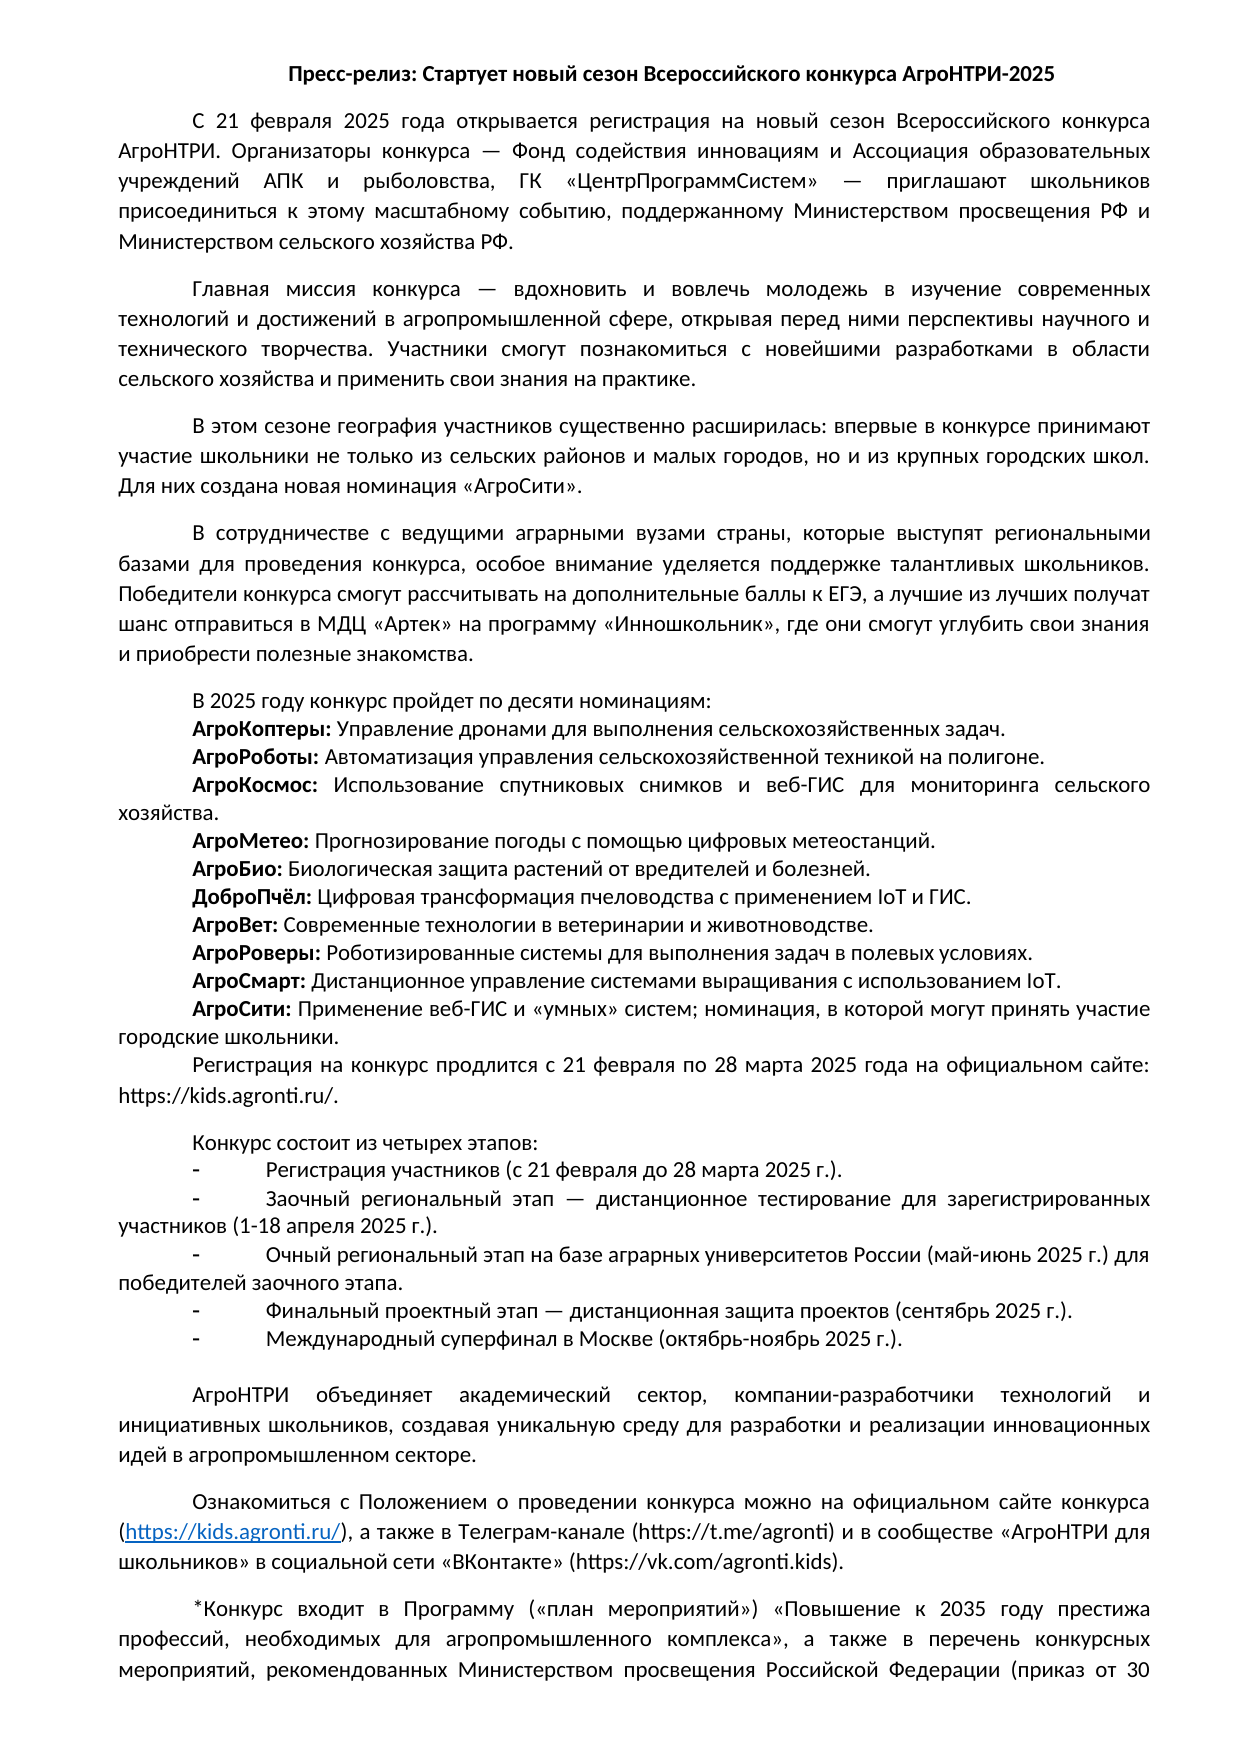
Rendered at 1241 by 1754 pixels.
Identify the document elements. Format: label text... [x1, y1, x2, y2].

text АгроСити: Применение веб-ГИС и «умных» систем; номинация, в которой могут принять участие городские школьники. [118, 994, 1152, 1051]
text С 21 февраля 2025 года открывается регистрация на новый сезон Всероссийского конкурса АгроНТРИ. Организаторы конкурса — Фонд содействия инновациям и Ассоциация образовательных учреждений АПК и рыболовства, ГК «ЦентрПрограммСистем» — приглашают школьников присоединиться к этому масштабному событию, поддержанному Министерством просвещения РФ и Министерством сельского хозяйства РФ. [118, 106, 1152, 255]
text АгроРоверы: Роботизированные системы для выполнения задач в полевых условиях. [118, 938, 1152, 966]
text Главная миссия конкурса — вдохновить и вовлечь молодежь в изучение современных технологий и достижений в агропромышленной сфере, открывая перед ними перспективы научного и технического творчества. Участники смогут познакомиться с новейшими разработками в области сельского хозяйства и применить свои знания на практике. [118, 274, 1152, 392]
text ДоброПчёл: Цифровая трансформация пчеловодства с применением IoT и ГИС. [118, 882, 1152, 910]
text В 2025 году конкурс пройдет по десяти номинациям: [118, 686, 1152, 714]
text АгроНТРИ объединяет академический сектор, компании-разработчики технологий и инициативных школьников, создавая уникальную среду для разработки и реализации инновационных идей в агропромышленном секторе. [118, 1380, 1152, 1468]
text АгроРоботы: Автоматизация управления сельскохозяйственной техникой на полигоне. [118, 742, 1152, 770]
text В этом сезоне география участников существенно расширилась: впервые в конкурсе принимают участие школьники не только из сельских районов и малых городов, но и из крупных городских школ. Для них создана новая номинация «АгроСити». [118, 411, 1152, 500]
list Очный региональный этап на базе аграрных университетов России (май-июнь 2025 г.) для победителей заочного этапа. [118, 1240, 1152, 1296]
text В сотрудничестве с ведущими аграрными вузами страны, которые выступят региональными базами для проведения конкурса, особое внимание уделяется поддержке талантливых школьников. Победители конкурса смогут рассчитывать на дополнительные баллы к ЕГЭ, а лучшие из лучших получат шанс отправиться в МДЦ «Артек» на программу «Инношкольник», где они смогут углубить свои знания и приобрести полезные знакомства. [118, 518, 1152, 667]
text АгроМетео: Прогнозирование погоды с помощью цифровых метеостанций. [118, 826, 1152, 854]
text Конкурс состоит из четырех этапов: [118, 1128, 1152, 1156]
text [118, 1594, 1152, 1683]
text АгроСмарт: Дистанционное управление системами выращивания с использованием IoT. [118, 966, 1152, 994]
list Финальный проектный этап — дистанционная защита проектов (сентябрь 2025 г.). [118, 1296, 1152, 1324]
text АгроКоптеры: Управление дронами для выполнения сельскохозяйственных задач. [118, 714, 1152, 742]
text АгроВет: Современные технологии в ветеринарии и животноводстве. [118, 910, 1152, 938]
text Пресс-релиз: Стартует новый сезон Всероссийского конкурса АгроНТРИ-2025 [118, 59, 1152, 87]
list Международный суперфинал в Москве (октябрь-ноябрь 2025 г.). [118, 1324, 1152, 1352]
text АгроКосмос: Использование спутниковых снимков и веб-ГИС для мониторинга сельского хозяйства. [118, 770, 1152, 826]
text АгроБио: Биологическая защита растений от вредителей и болезней. [118, 854, 1152, 882]
list Регистрация участников (с 21 февраля до 28 марта 2025 г.). [118, 1156, 1152, 1184]
text Регистрация на конкурс продлится с 21 февраля по 28 марта 2025 года на официальном сайте: https://kids.agronti.ru/. [118, 1051, 1152, 1109]
list Заочный региональный этап — дистанционное тестирование для зарегистрированных участников (1-18 апреля 2025 г.). [118, 1184, 1152, 1240]
text Ознакомиться с Положением о проведении конкурса можно на официальном сайте конкурса (https://kids.agronti.ru/), а также в Телеграм-канале (https://t.me/agronti) и в сообществе «АгроНТРИ для школьников» в социальной сети «ВКонтакте» (https://vk.com/agronti.kids). [118, 1487, 1152, 1576]
